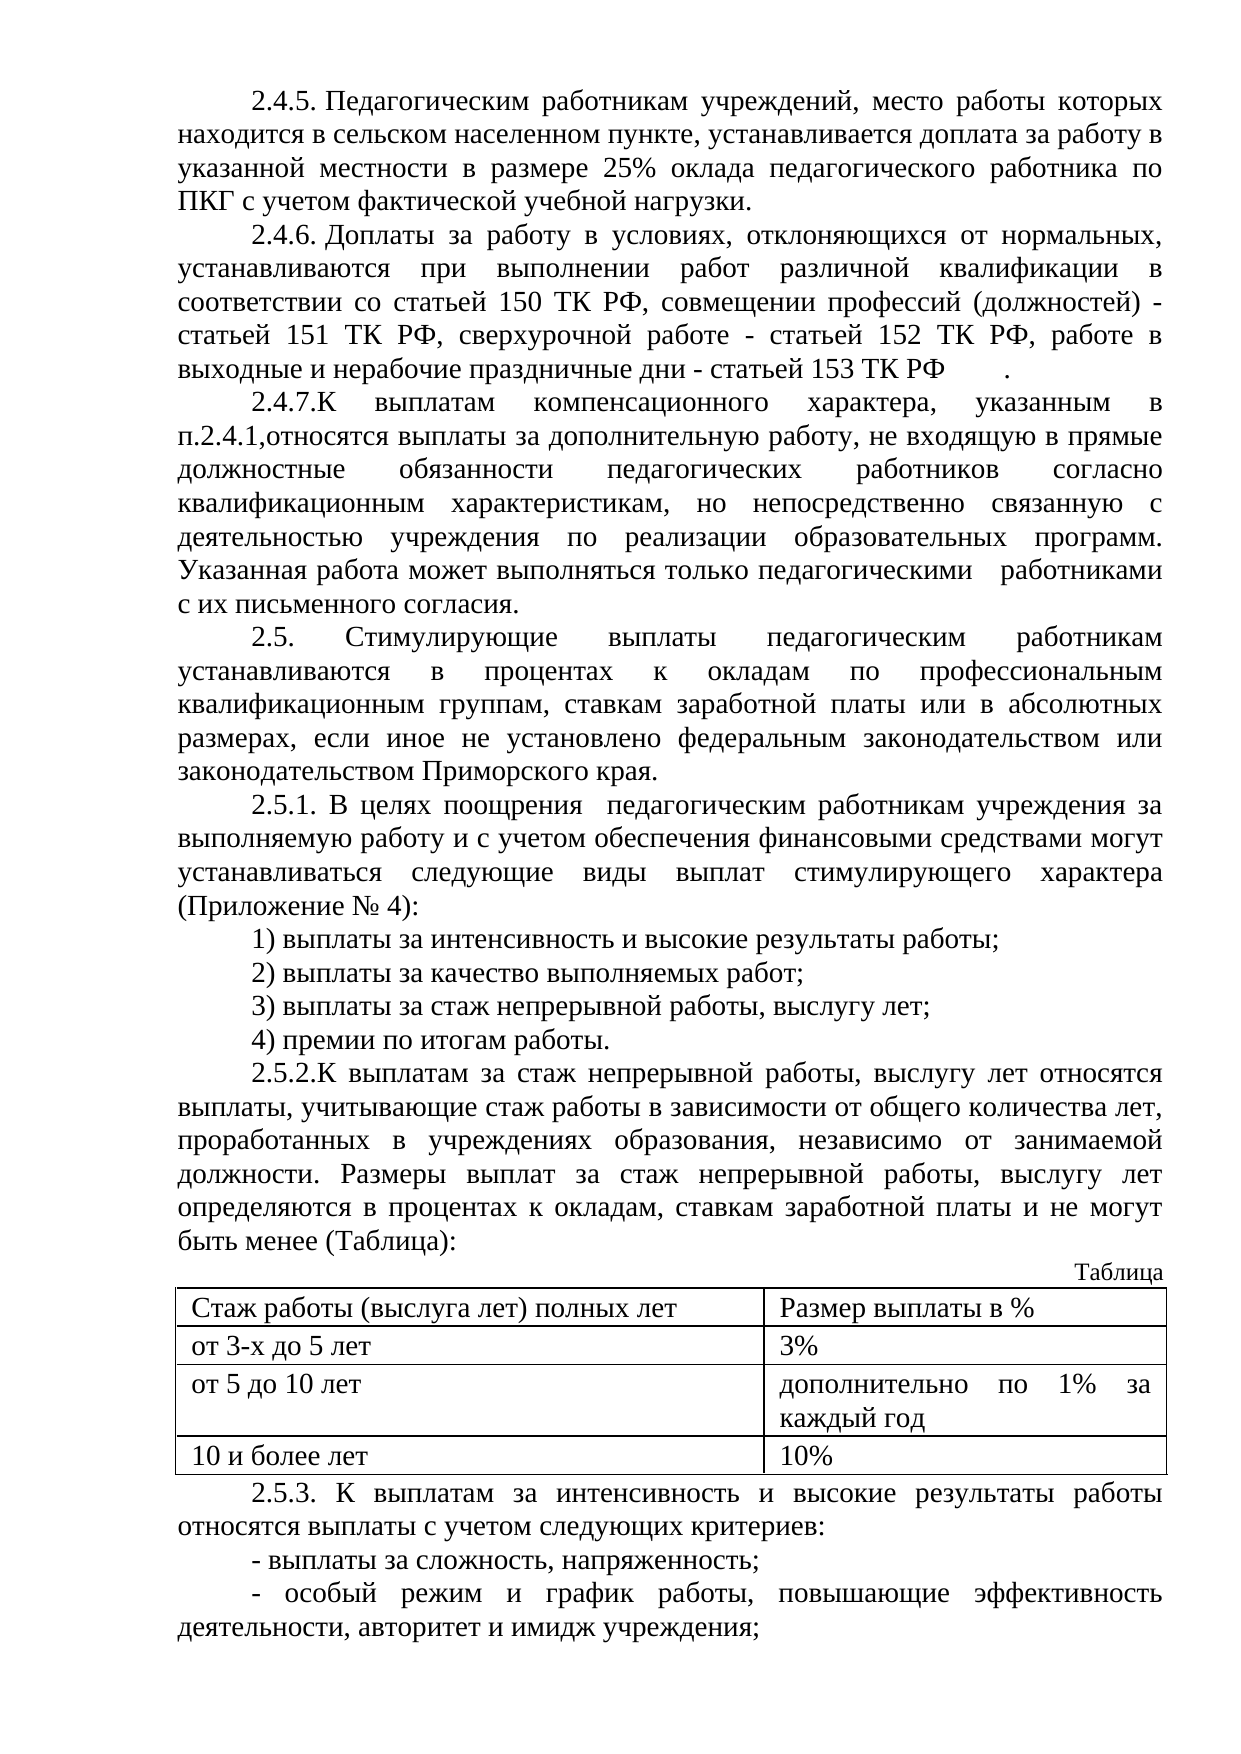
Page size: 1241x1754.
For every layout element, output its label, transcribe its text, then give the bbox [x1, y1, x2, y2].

text - выплаты за сложность, напряженность; [177, 1542, 1163, 1576]
text 3) выплаты за стаж непрерывной работы, выслугу лет; [177, 988, 1163, 1022]
text 2.4.6. Доплаты за работу в условиях, отклоняющихся от нормальных, устанавливаются при выполнении работ различной квалификации в соответствии со статьей 150 ТК РФ, совмещении профессий (должностей) - статьей 151 ТК РФ, сверхурочной работе - статьей 152 ТК РФ, работе в выходные и нерабочие праздничные дни - статьей 153 ТК РФ . [177, 217, 1163, 384]
table_cell дополнительно по 1% за каждый год [765, 1365, 1166, 1435]
table_cell Стаж работы (выслуга лет) полных лет [176, 1288, 763, 1325]
text 4) премии по итогам работы. [177, 1022, 1163, 1055]
table_cell 10 и более лет [176, 1436, 763, 1473]
text 2.5. Стимулирующие выплаты педагогическим работникам устанавливаются в процентах к окладам по профессиональным квалификационным группам, ставкам заработной платы или в абсолютных размерах, если иное не установлено федеральным законодательством или законодательством Приморского края. [177, 619, 1163, 787]
text 2.4.5. Педагогическим работникам учреждений, место работы которых находится в сельском населенном пункте, устанавливается доплата за работу в указанной местности в размере 25% оклада педагогического работника по ПКГ с учетом фактической учебной нагрузки. [177, 83, 1163, 217]
text 2.4.7.К выплатам компенсационного характера, указанным в п.2.4.1,относятся выплаты за дополнительную работу, не входящую в прямые должностные обязанности педагогических работников согласно квалификационным характеристикам, но непосредственно связанную с деятельностью учреждения по реализации образовательных программ. Указанная работа может выполняться только педагогическими работниками с их письменного согласия. [177, 384, 1163, 619]
table_cell 10% [765, 1437, 1166, 1473]
text 2.5.2.К выплатам за стаж непрерывной работы, выслугу лет относятся выплаты, учитывающие стаж работы в зависимости от общего количества лет, проработанных в учреждениях образования, независимо от занимаемой должности. Размеры выплат за стаж непрерывной работы, выслугу лет определяются в процентах к окладам, ставкам заработной платы и не могут быть менее (Таблица): [177, 1055, 1163, 1257]
text Таблица [177, 1257, 1163, 1285]
text 2) выплаты за качество выполняемых работ; [177, 955, 1163, 988]
table_cell Размер выплаты в % [765, 1289, 1166, 1325]
text 1) выплаты за интенсивность и высокие результаты работы; [177, 921, 1163, 955]
table_cell от 5 до 10 лет [176, 1365, 763, 1435]
table_cell 3% [765, 1327, 1166, 1363]
text 2.5.1. В целях поощрения педагогическим работникам учреждения за выполняемую работу и с учетом обеспечения финансовыми средствами могут устанавливаться следующие виды выплат стимулирующего характера (Приложение № 4): [177, 787, 1163, 921]
text 2.5.3. К выплатам за интенсивность и высокие результаты работы относятся выплаты с учетом следующих критериев: [177, 1475, 1163, 1542]
table_cell от 3-х до 5 лет [176, 1326, 763, 1363]
text - особый режим и график работы, повышающие эффективность деятельности, авторитет и имидж учреждения; [177, 1576, 1163, 1643]
